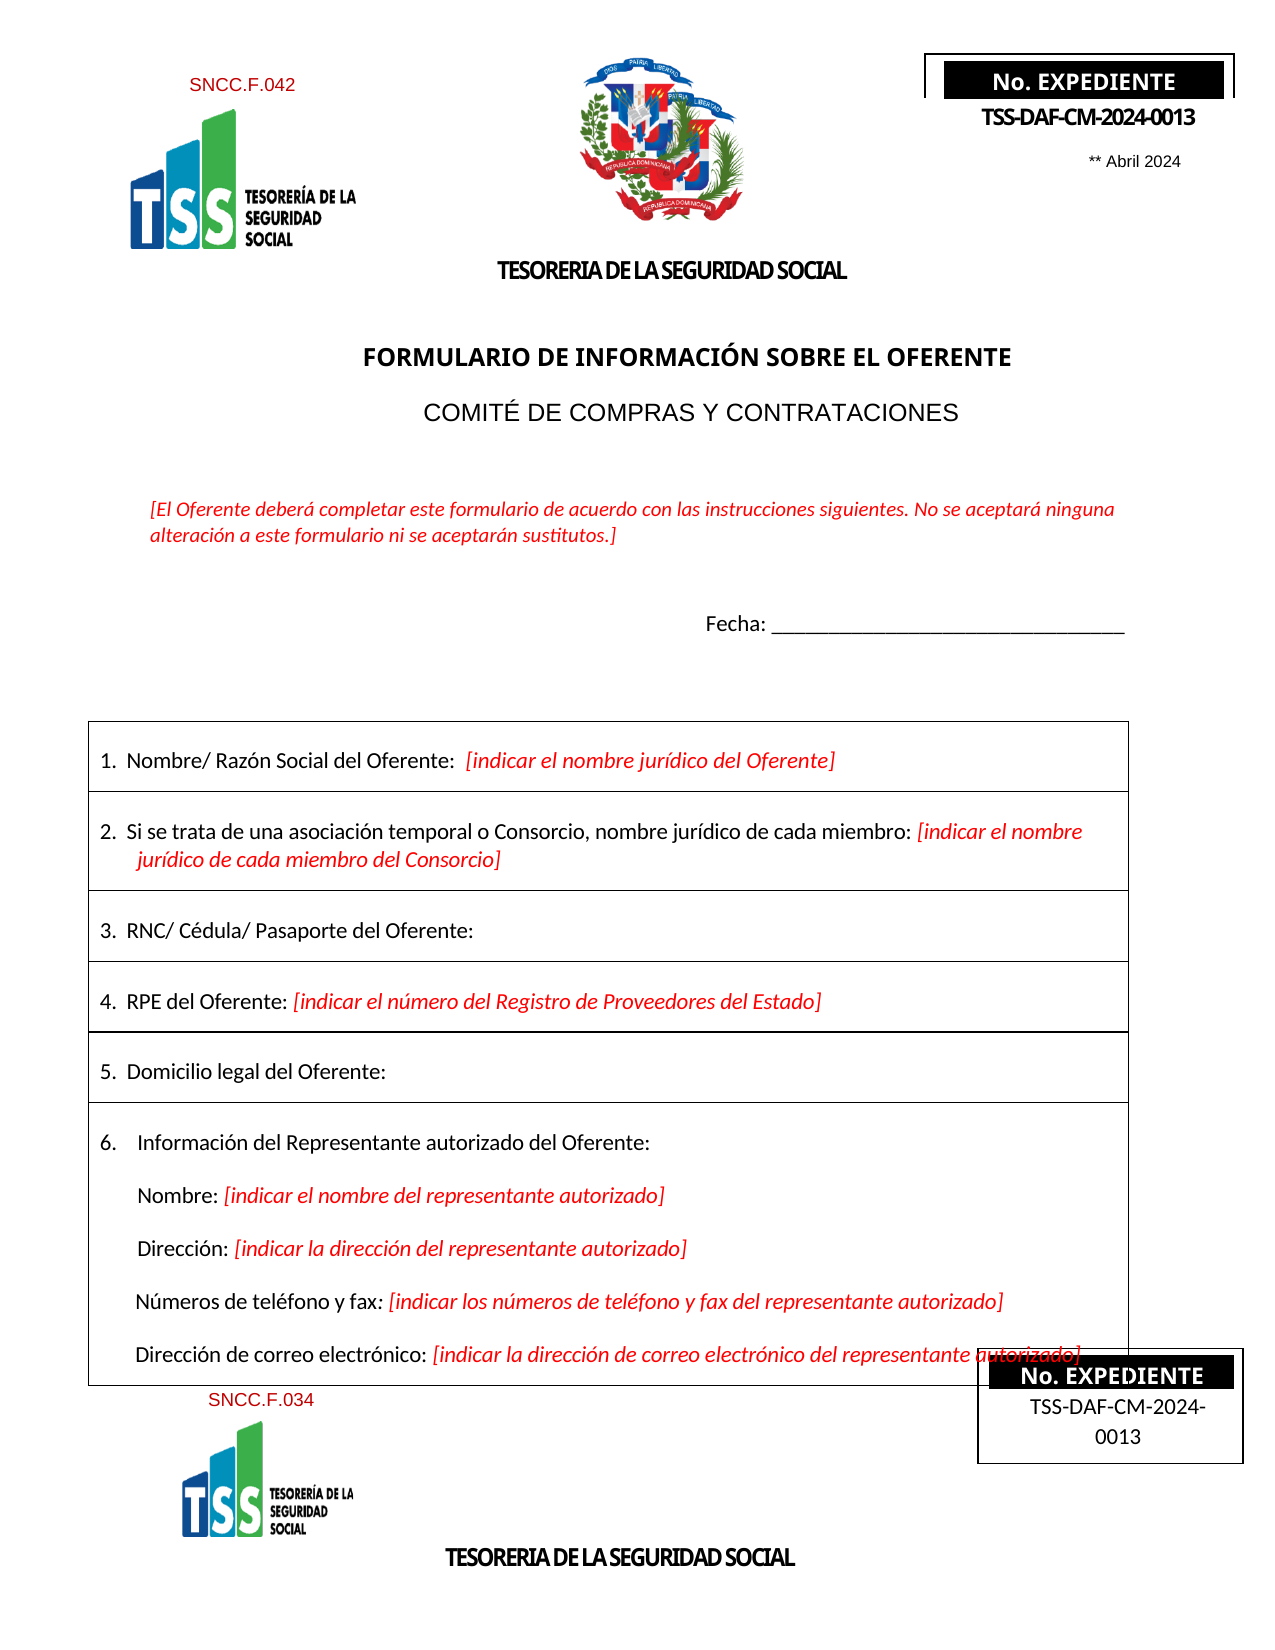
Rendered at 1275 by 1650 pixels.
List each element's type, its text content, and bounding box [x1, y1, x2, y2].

picture [182, 1421, 354, 1537]
table_cell 3. RNC/ Cédula/ Pasaporte del Oferente: [89, 891, 1128, 961]
text [El Oferente deberá completar este formulario de acuerdo con las instrucciones siguientes. No se aceptará ninguna alteración a este formulario ni se aceptarán sustitutos.] [150, 497, 1125, 547]
table_header 1. Nombre/ Razón Social del Oferente: [indicar el nombre jurídico del Oferente] [89, 722, 1128, 791]
table_cell 2. Si se trata de una asociación temporal o Consorcio, nombre jurídico de cada miembro: [indicar el nombre jurídico de cada miembro del Consorcio] [89, 792, 1128, 890]
table_cell 4. RPE del Oferente: [indicar el número del Registro de Proveedores del Estado] [89, 962, 1128, 1031]
picture [213, 1487, 233, 1533]
table_cell 5. Domicilio legal del Oferente: [89, 1033, 1128, 1102]
text Fecha: _______________________________ [150, 609, 1125, 637]
picture [170, 188, 197, 245]
picture [130, 109, 356, 249]
picture [579, 57, 745, 221]
table_cell 6. Información del Representante autorizado del Oferente: Nombre: [indicar el nombre del representante autorizado] Dirección: [indicar la dirección del representante autorizado] Números de teléfono y fax: [indicar los números de teléfono y fax del representante autorizado] Dirección de correo electrónico: [indicar la dirección de correo electrónico del representante autorizado] [89, 1103, 1128, 1385]
